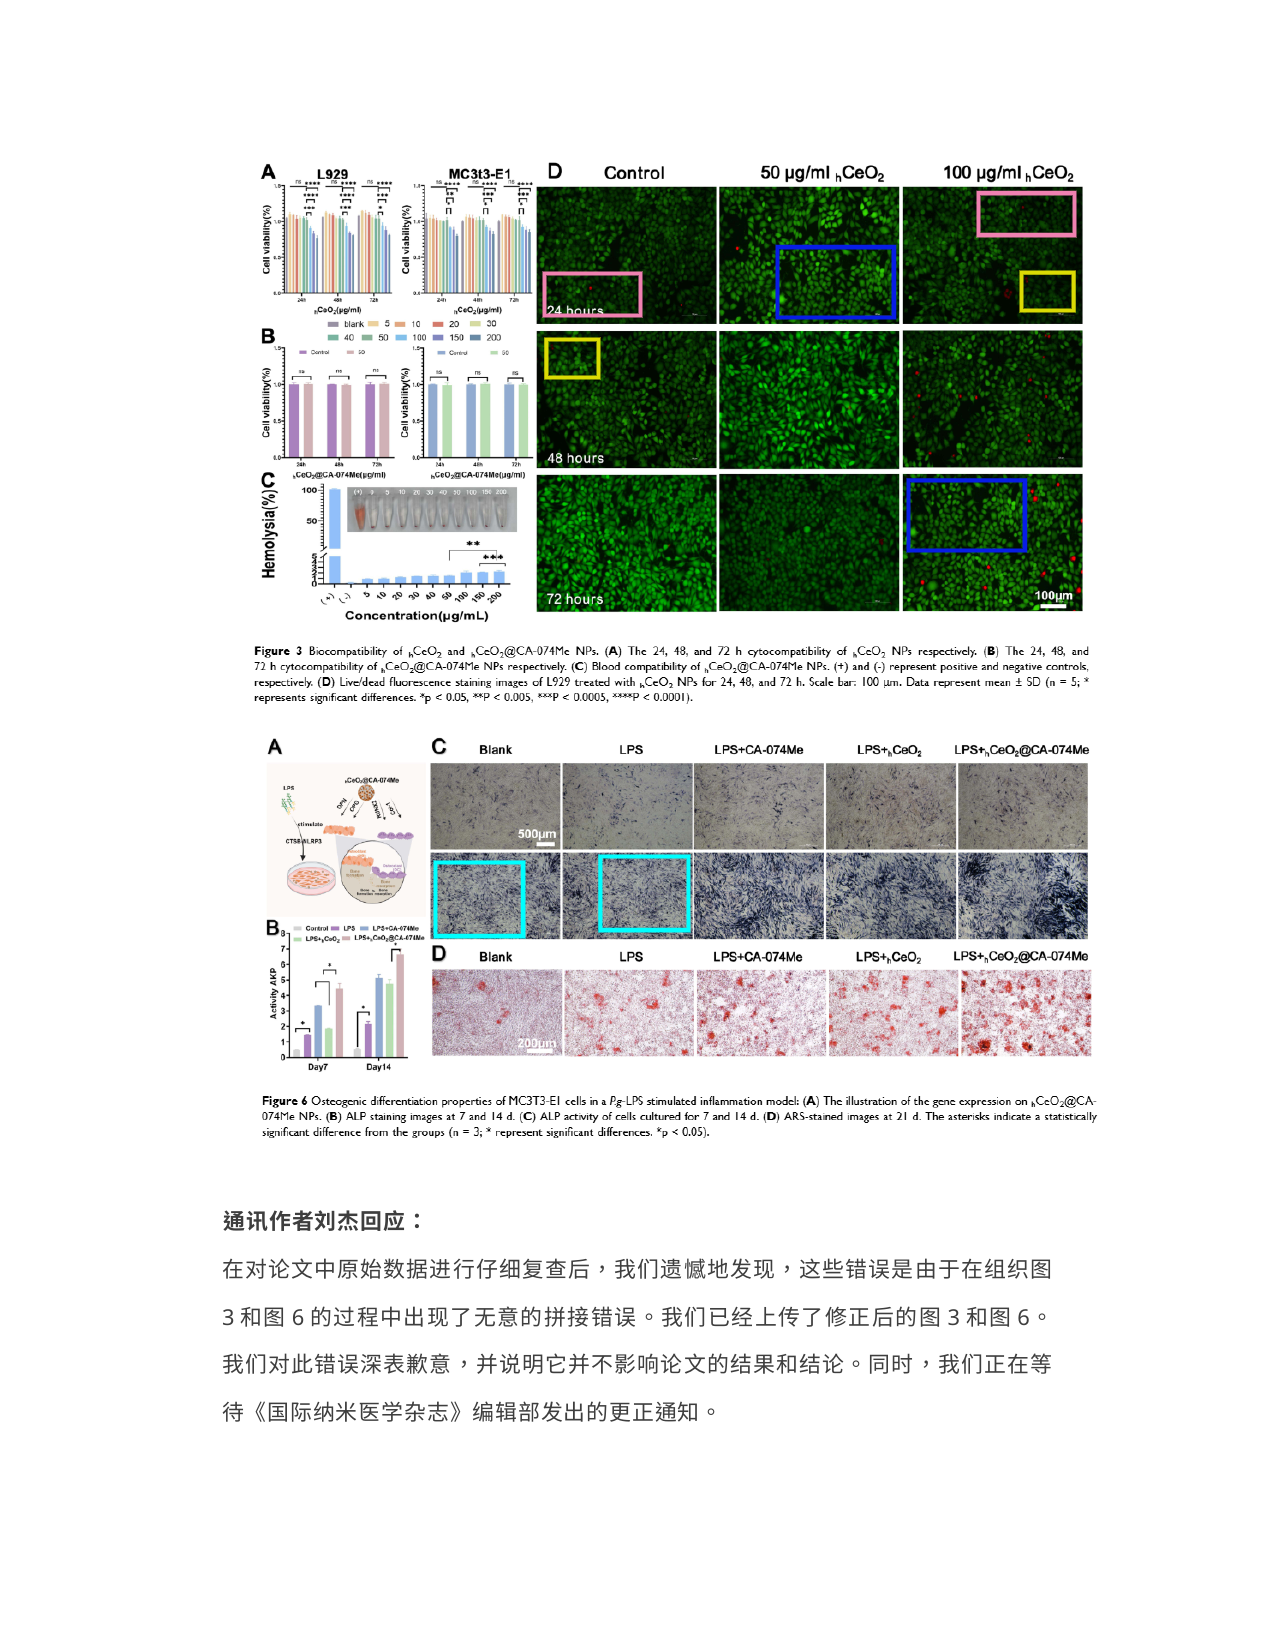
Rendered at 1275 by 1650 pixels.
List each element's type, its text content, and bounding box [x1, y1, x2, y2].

text 在对论文中原始数据进行仔细复查后，我们遗憾地发现，这些错误是由于在组织图3和图6的过程中出现了无意的拼接错误。我们已经上传了修正后的图3和图6。我们对此错误深表歉意，并说明它并不影响论文的结果和结论。同时，我们正在等待《国际纳米医学杂志》编辑部发出的更正通知。 [222, 1236, 1053, 1427]
picture [240, 150, 1141, 1149]
text 通讯作者刘杰回应： [223, 1196, 1052, 1236]
